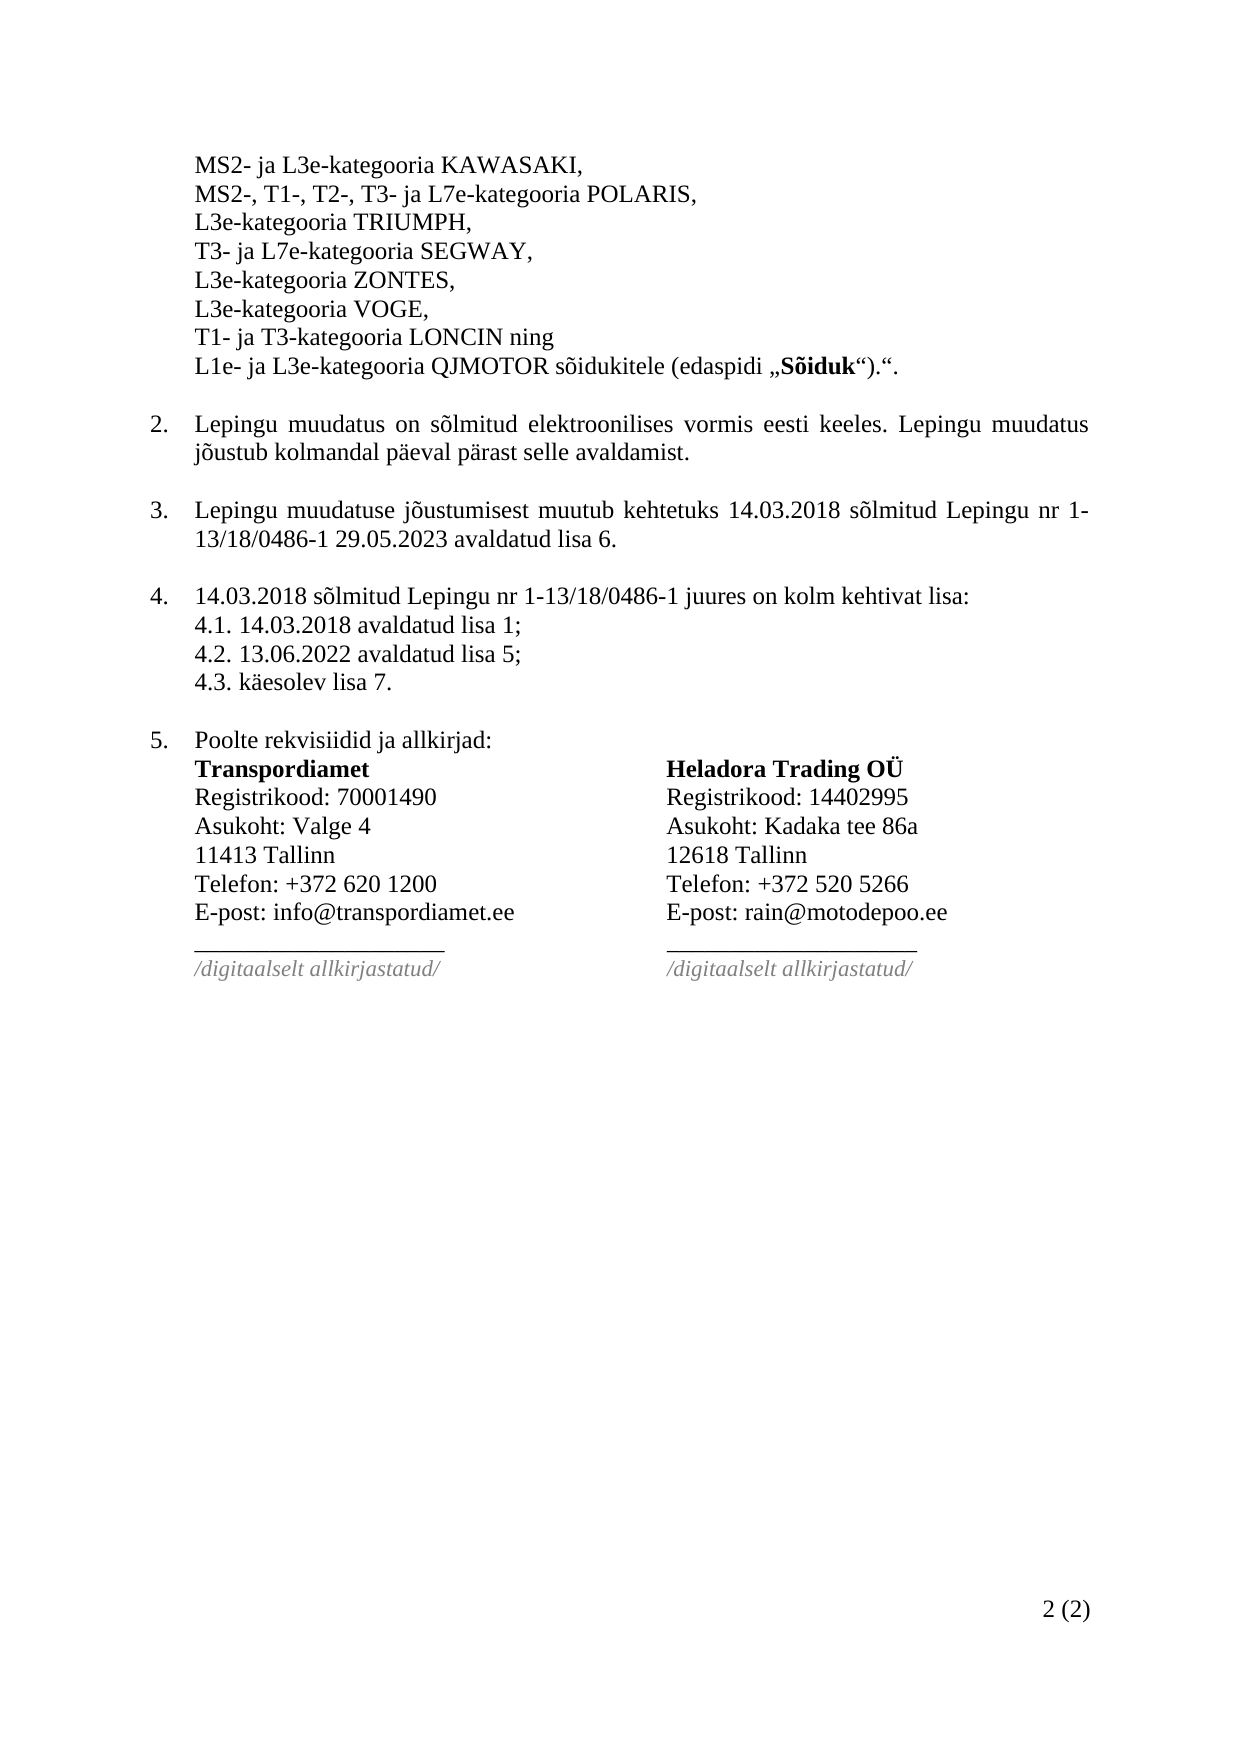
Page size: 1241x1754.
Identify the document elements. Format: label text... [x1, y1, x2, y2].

list Lepingu muudatus on sõlmitud elektroonilises vormis eesti keeles. Lepingu muudatus jõustub kolmandal päeval pärast selle avaldamist. [150, 409, 1090, 466]
text T3- ja L7e-kategooria SEGWAY, [194, 236, 1090, 265]
list 14.03.2018 sõlmitud Lepingu nr 1-13/18/0486-1 juures on kolm kehtivat lisa: [150, 581, 1090, 610]
text Telefon: +372 620 1200 Telefon: +372 520 5266 E-post: info@transpordiamet.ee E-post: rain@motodepoo.ee [150, 869, 1090, 926]
list Poolte rekvisiidid ja allkirjad: [150, 725, 1090, 754]
text T1- ja T3-kategooria LONCIN ning [194, 322, 1090, 351]
text MS2-, T1-, T2-, T3- ja L7e-kategooria POLARIS, [194, 179, 1090, 207]
text L3e-kategooria ZONTES, [194, 265, 1090, 294]
text Registrikood: 70001490 Registrikood: 14402995 [150, 782, 1090, 811]
text L1e- ja L3e-kategooria QJMOTOR sõidukitele (edaspidi „Sõiduk“).“. [194, 351, 1090, 380]
list Lepingu muudatuse jõustumisest muutub kehtetuks 14.03.2018 sõlmitud Lepingu nr 1-13/18/0486-1 29.05.2023 avaldatud lisa 6. [150, 495, 1090, 552]
list 13.06.2022 avaldatud lisa 5; [194, 639, 1090, 667]
text L3e-kategooria VOGE, [194, 294, 1090, 322]
text MS2- ja L3e-kategooria KAWASAKI, [194, 150, 1090, 179]
list käesolev lisa 7. [194, 667, 1090, 696]
text Asukoht: Valge 4 Asukoht: Kadaka tee 86a [150, 811, 1090, 840]
text L3e-kategooria TRIUMPH, [194, 207, 1090, 236]
text ____________________ ____________________ [150, 926, 1090, 955]
list /digitaalselt allkirjastatud/ /digitaalselt allkirjastatud/ [150, 955, 1090, 981]
text 11413 Tallinn 12618 Tallinn [150, 840, 1090, 869]
list Transpordiamet Heladora Trading OÜ [150, 754, 1090, 782]
list 14.03.2018 avaldatud lisa 1; [194, 610, 1090, 639]
